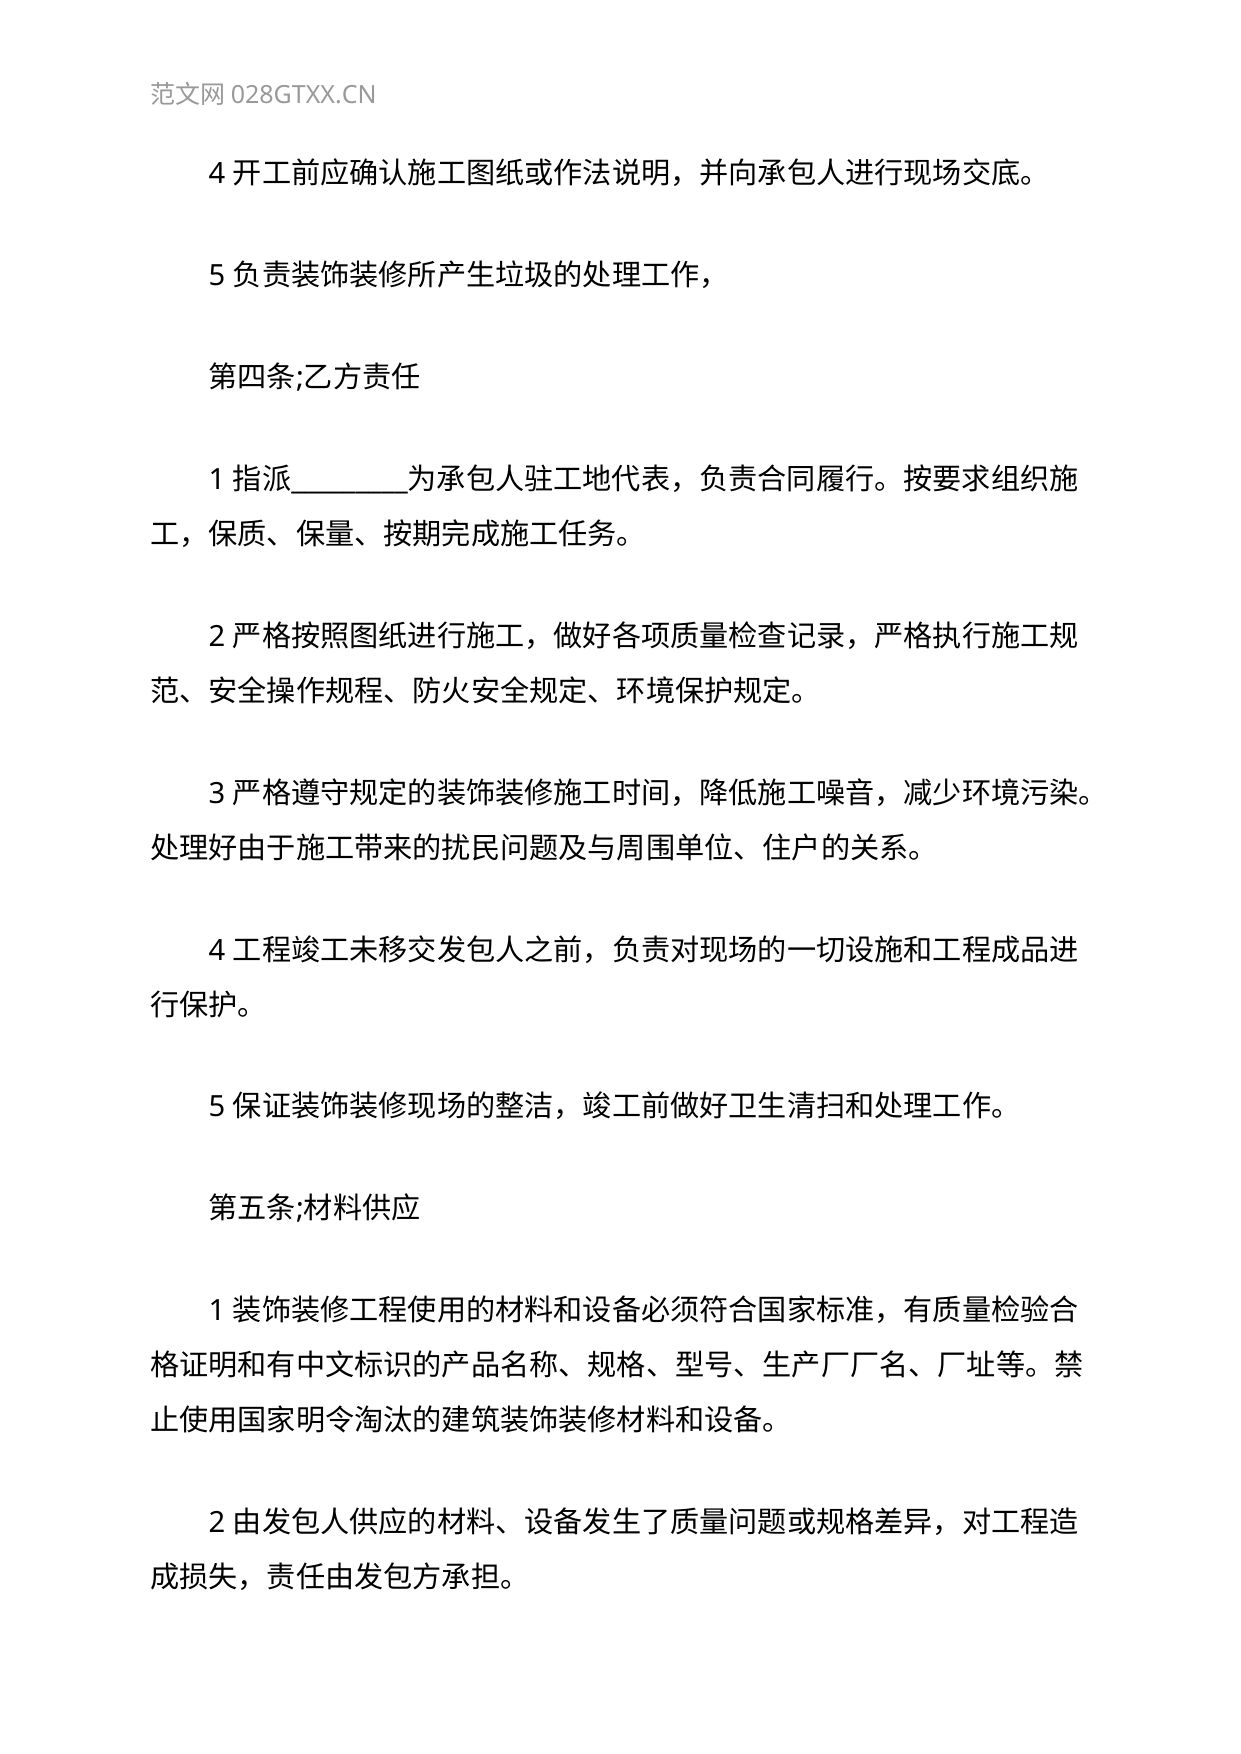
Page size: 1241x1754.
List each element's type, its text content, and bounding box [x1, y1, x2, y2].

text 5 保证装饰装修现场的整洁，竣工前做好卫生清扫和处理工作。 [150, 1083, 1090, 1125]
text 5 负责装饰装修所产生垃圾的处理工作， [150, 252, 1090, 294]
text 3 严格遵守规定的装饰装修施工时间，降低施工噪音，减少环境污染。处理好由于施工带来的扰民问题及与周围单位、住户的关系。 [150, 769, 1090, 867]
text 2 由发包人供应的材料、设备发生了质量问题或规格差异，对工程造成损失，责任由发包方承担。 [150, 1499, 1090, 1596]
text 2 严格按照图纸进行施工，做好各项质量检查记录，严格执行施工规范、安全操作规程、防火安全规定、环境保护规定。 [150, 613, 1090, 710]
text 第四条;乙方责任 [150, 354, 1090, 396]
text 1 指派_________为承包人驻工地代表，负责合同履行。按要求组织施工，保质、保量、按期完成施工任务。 [150, 456, 1090, 553]
text 第五条;材料供应 [150, 1185, 1090, 1227]
text 4 开工前应确认施工图纸或作法说明，并向承包人进行现场交底。 [150, 150, 1090, 192]
text 1 装饰装修工程使用的材料和设备必须符合国家标准，有质量检验合格证明和有中文标识的产品名称、规格、型号、生产厂厂名、厂址等。禁止使用国家明令淘汰的建筑装饰装修材料和设备。 [150, 1287, 1090, 1439]
text 4 工程竣工未移交发包人之前，负责对现场的一切设施和工程成品进行保护。 [150, 926, 1090, 1023]
